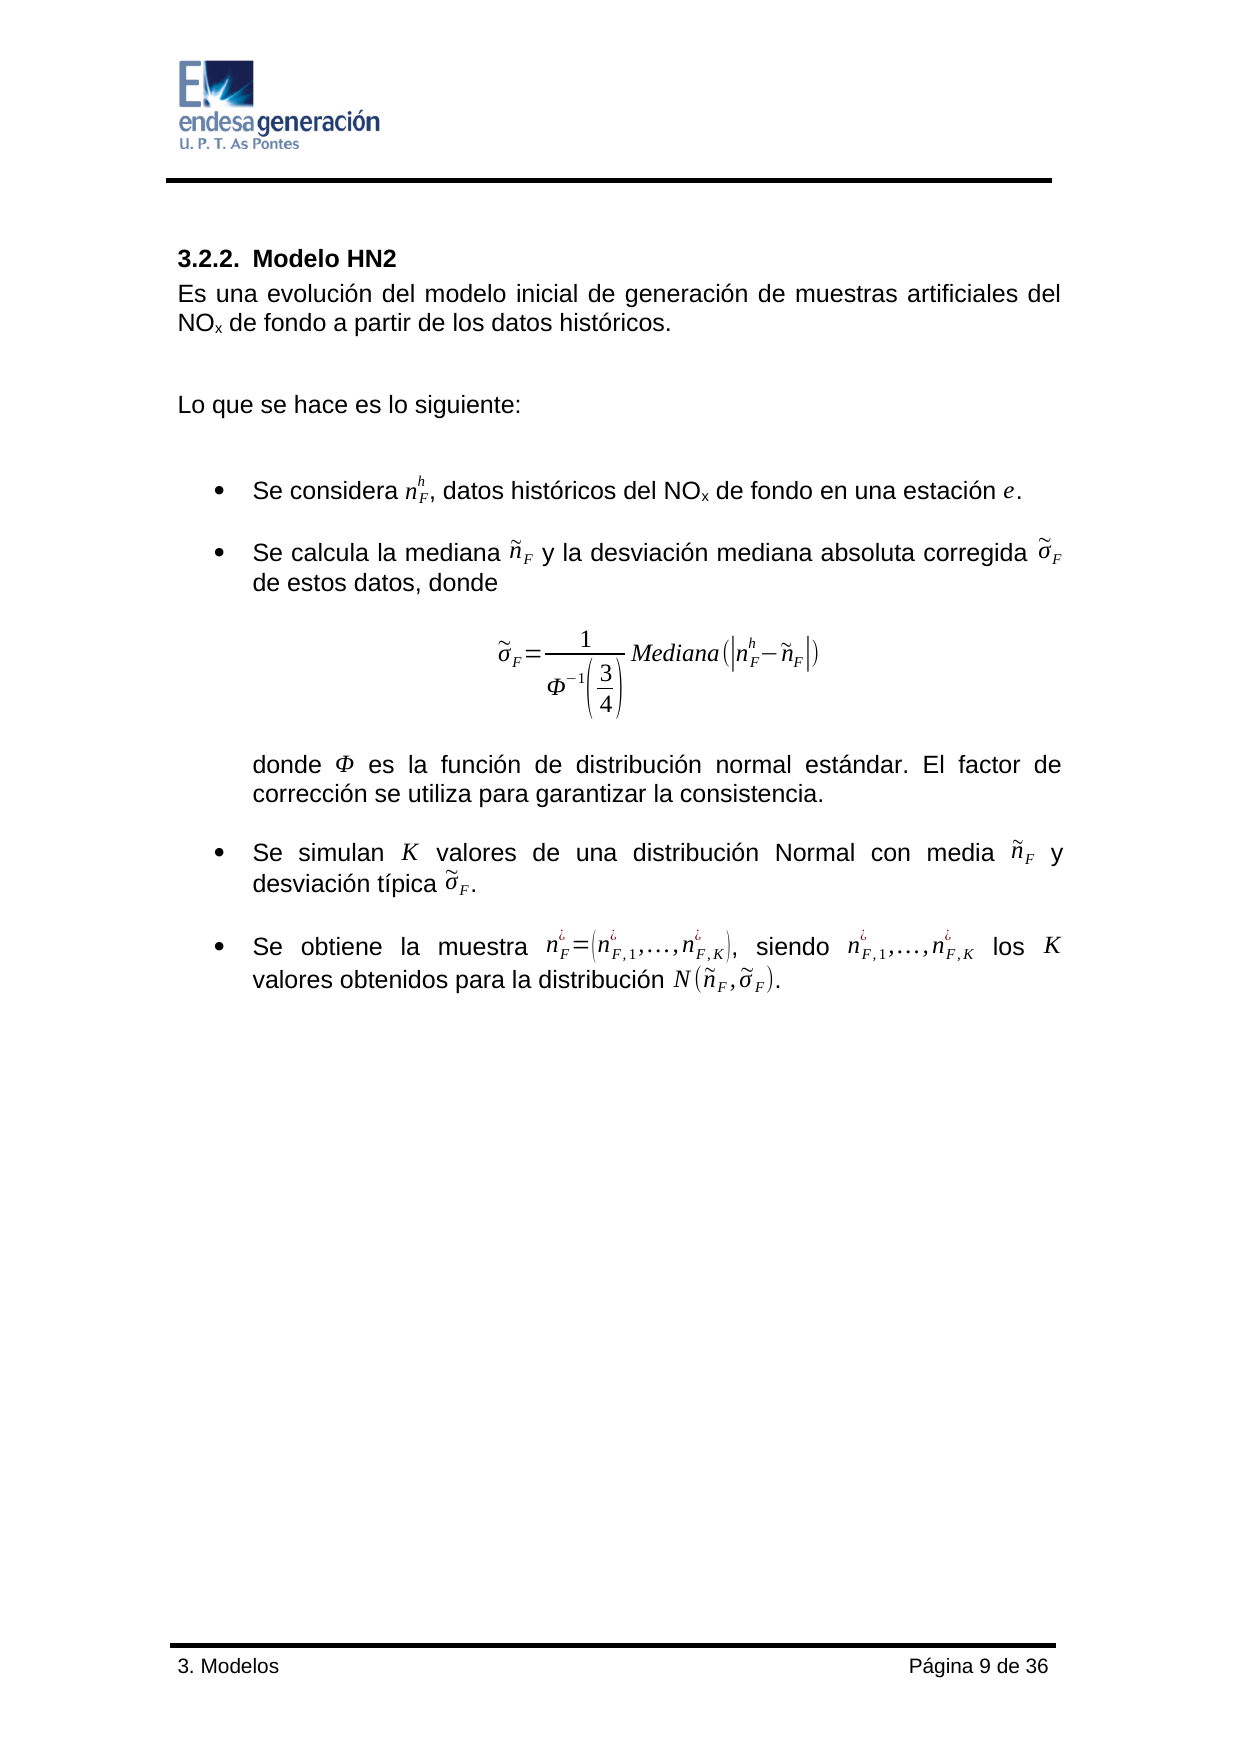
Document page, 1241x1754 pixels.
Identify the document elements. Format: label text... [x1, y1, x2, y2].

text Es una evolución del modelo inicial de generación de muestras artificiales del NOx de fondo a partir de los datos históricos. [177, 279, 1063, 336]
picture [177, 59, 381, 153]
list donde es la función de distribución normal estándar. El factor de corrección se utiliza para garantizar la consistencia. [252, 750, 1063, 808]
list Se obtiene la muestra , siendo los valores obtenidos para la distribución . [215, 928, 1063, 996]
list Se calcula la mediana y la desviación mediana absoluta corregida de estos datos, donde [215, 536, 1063, 596]
list Se considera , datos históricos del NOx de fondo en una estación . [215, 473, 1063, 508]
subtitle Modelo HN2 [177, 244, 1063, 273]
text Lo que se hace es lo siguiente: [177, 390, 1063, 419]
list Se simulan valores de una distribución Normal con media y desviación típica . [215, 836, 1063, 899]
